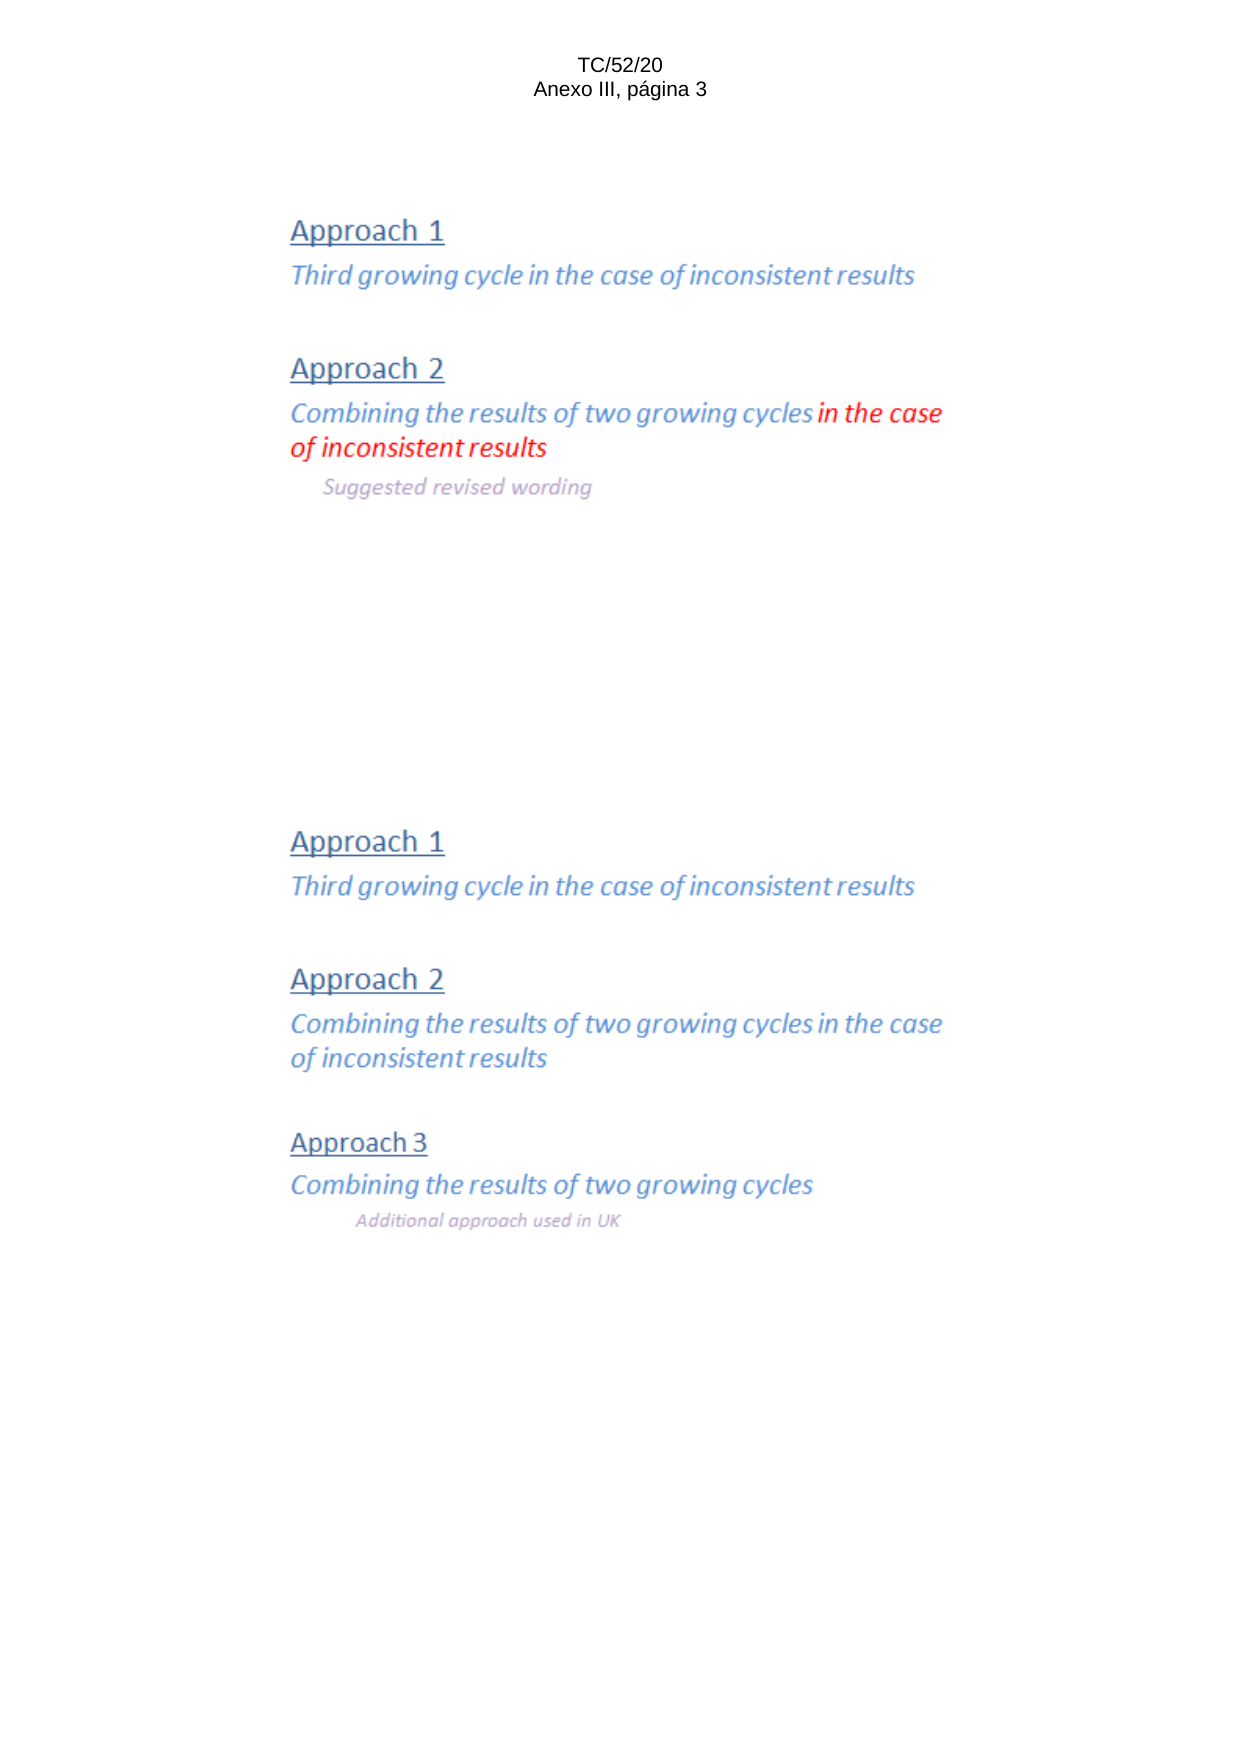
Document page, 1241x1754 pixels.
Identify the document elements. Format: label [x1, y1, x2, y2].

picture [245, 783, 996, 1346]
picture [245, 172, 996, 736]
